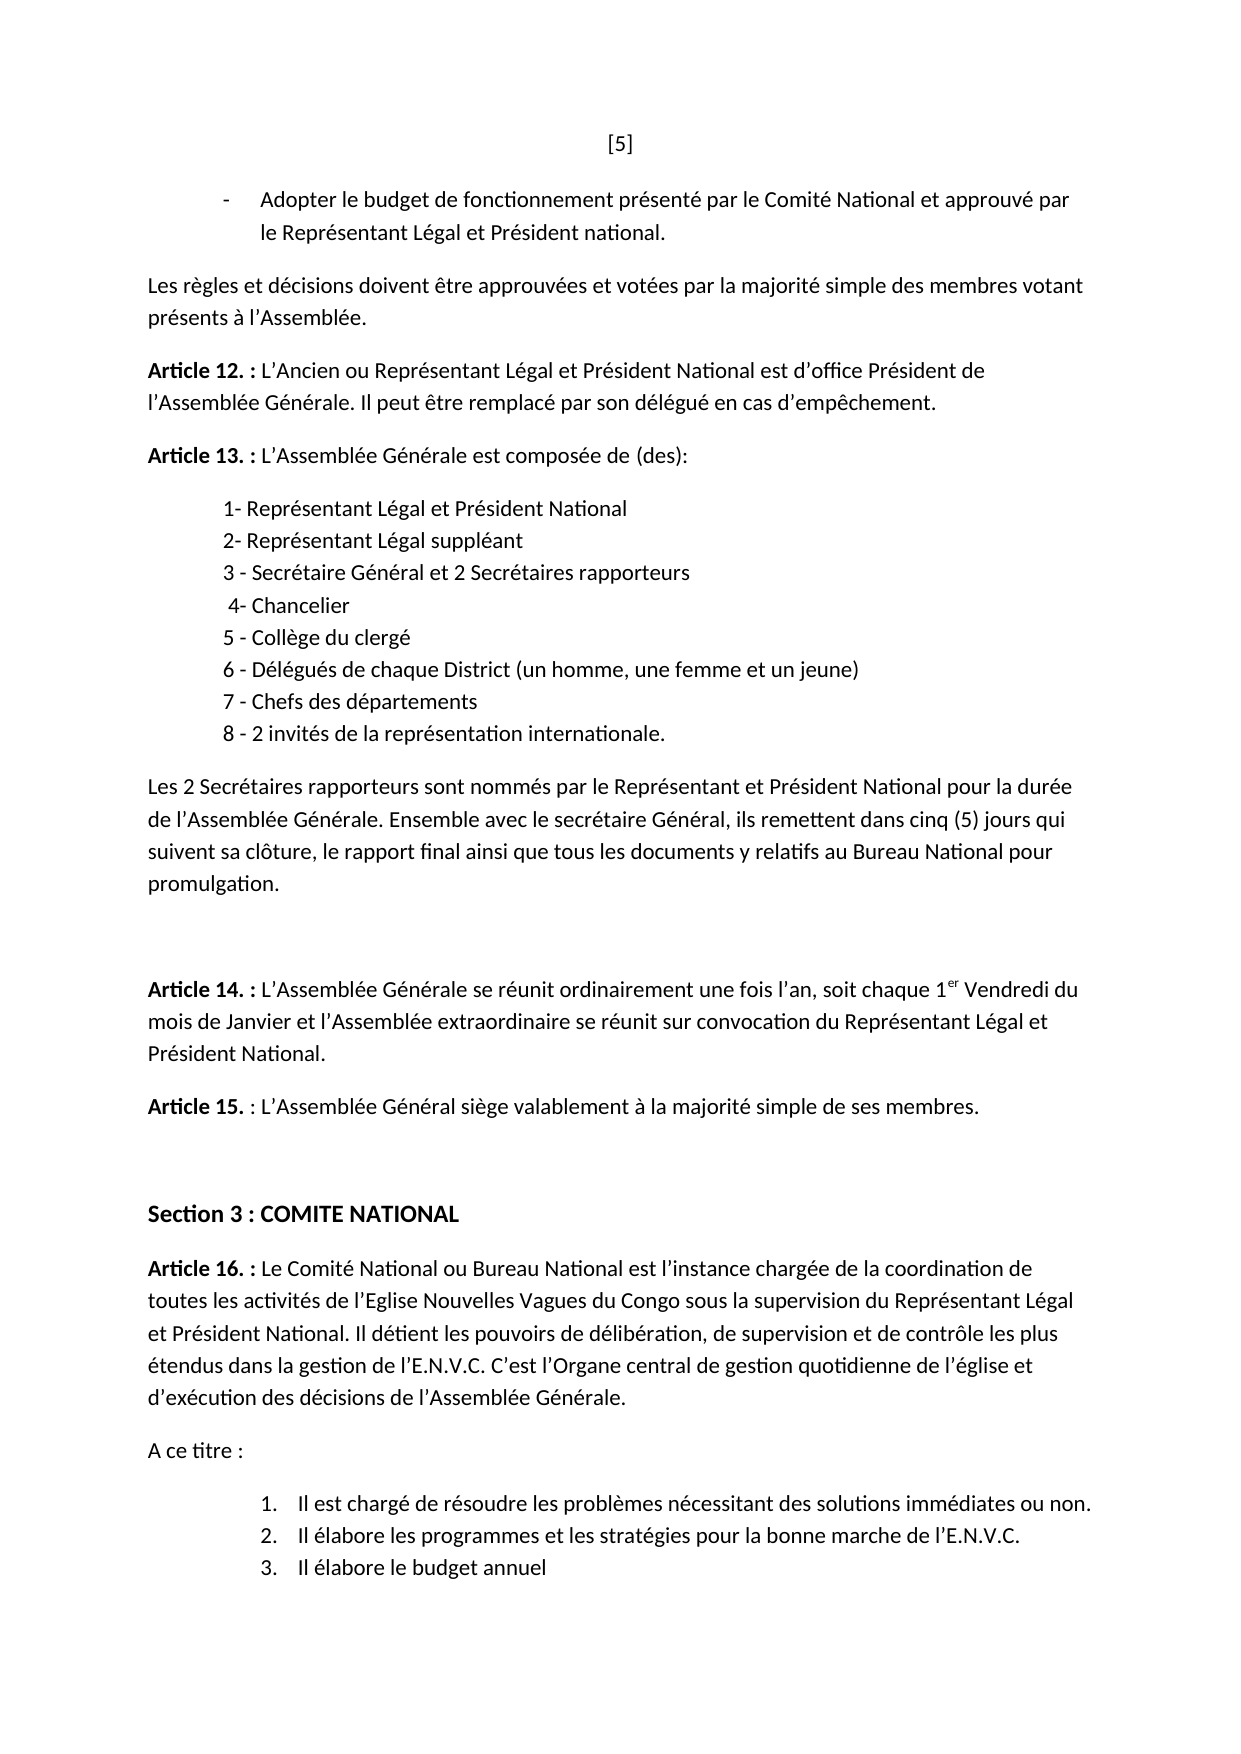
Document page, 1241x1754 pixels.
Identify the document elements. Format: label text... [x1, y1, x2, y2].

list Il élabore le budget annuel [260, 1553, 1093, 1582]
list 3 - Secrétaire Général et 2 Secrétaires rapporteurs [223, 558, 1093, 587]
text Article 13. : L’Assemblée Générale est composée de (des): [148, 441, 1093, 469]
list 2- Représentant Légal suppléant [223, 526, 1093, 554]
text Article 16. : Le Comité National ou Bureau National est l’instance chargée de la coordination de toutes les activités de l’Eglise Nouvelles Vagues du Congo sous la supervision du Représentant Légal et Président National. Il détient les pouvoirs de délibération, de supervision et de contrôle les plus étendus dans la gestion de l’E.N.V.C. C’est l’Organe central de gestion quotidienne de l’église et d’exécution des décisions de l’Assemblée Générale. [148, 1254, 1093, 1411]
text Article 14. : L’Assemblée Générale se réunit ordinairement une fois l’an, soit chaque 1er Vendredi du mois de Janvier et l’Assemblée extraordinaire se réunit sur convocation du Représentant Légal et Président National. [148, 975, 1093, 1067]
list 7 - Chefs des départements [223, 687, 1093, 715]
list 1- Représentant Légal et Président National [223, 494, 1093, 522]
text Les règles et décisions doivent être approuvées et votées par la majorité simple des membres votant présents à l’Assemblée. [148, 271, 1093, 331]
text Article 12. : L’Ancien ou Représentant Légal et Président National est d’office Président de l’Assemblée Générale. Il peut être remplacé par son délégué en cas d’empêchement. [148, 356, 1093, 416]
list Il est chargé de résoudre les problèmes nécessitant des solutions immédiates ou non. [260, 1489, 1093, 1517]
list 5 - Collège du clergé [223, 623, 1093, 651]
list 6 - Délégués de chaque District (un homme, une femme et un jeune) [223, 655, 1093, 683]
text Section 3 : COMITE NATIONAL [148, 1198, 1093, 1229]
text A ce titre : [148, 1436, 1093, 1464]
list 8 - 2 invités de la représentation internationale. [223, 719, 1093, 747]
list Il élabore les programmes et les stratégies pour la bonne marche de l’E.N.V.C. [260, 1521, 1093, 1549]
text Les 2 Secrétaires rapporteurs sont nommés par le Représentant et Président National pour la durée de l’Assemblée Générale. Ensemble avec le secrétaire Général, ils remettent dans cinq (5) jours qui suivent sa clôture, le rapport final ainsi que tous les documents y relatifs au Bureau National pour promulgation. [148, 772, 1093, 897]
list Adopter le budget de fonctionnement présenté par le Comité National et approuvé par le Représentant Légal et Président national. [223, 186, 1093, 246]
text Article 15. : L’Assemblée Général siège valablement à la majorité simple de ses membres. [148, 1092, 1093, 1121]
list 4- Chancelier [223, 591, 1093, 619]
